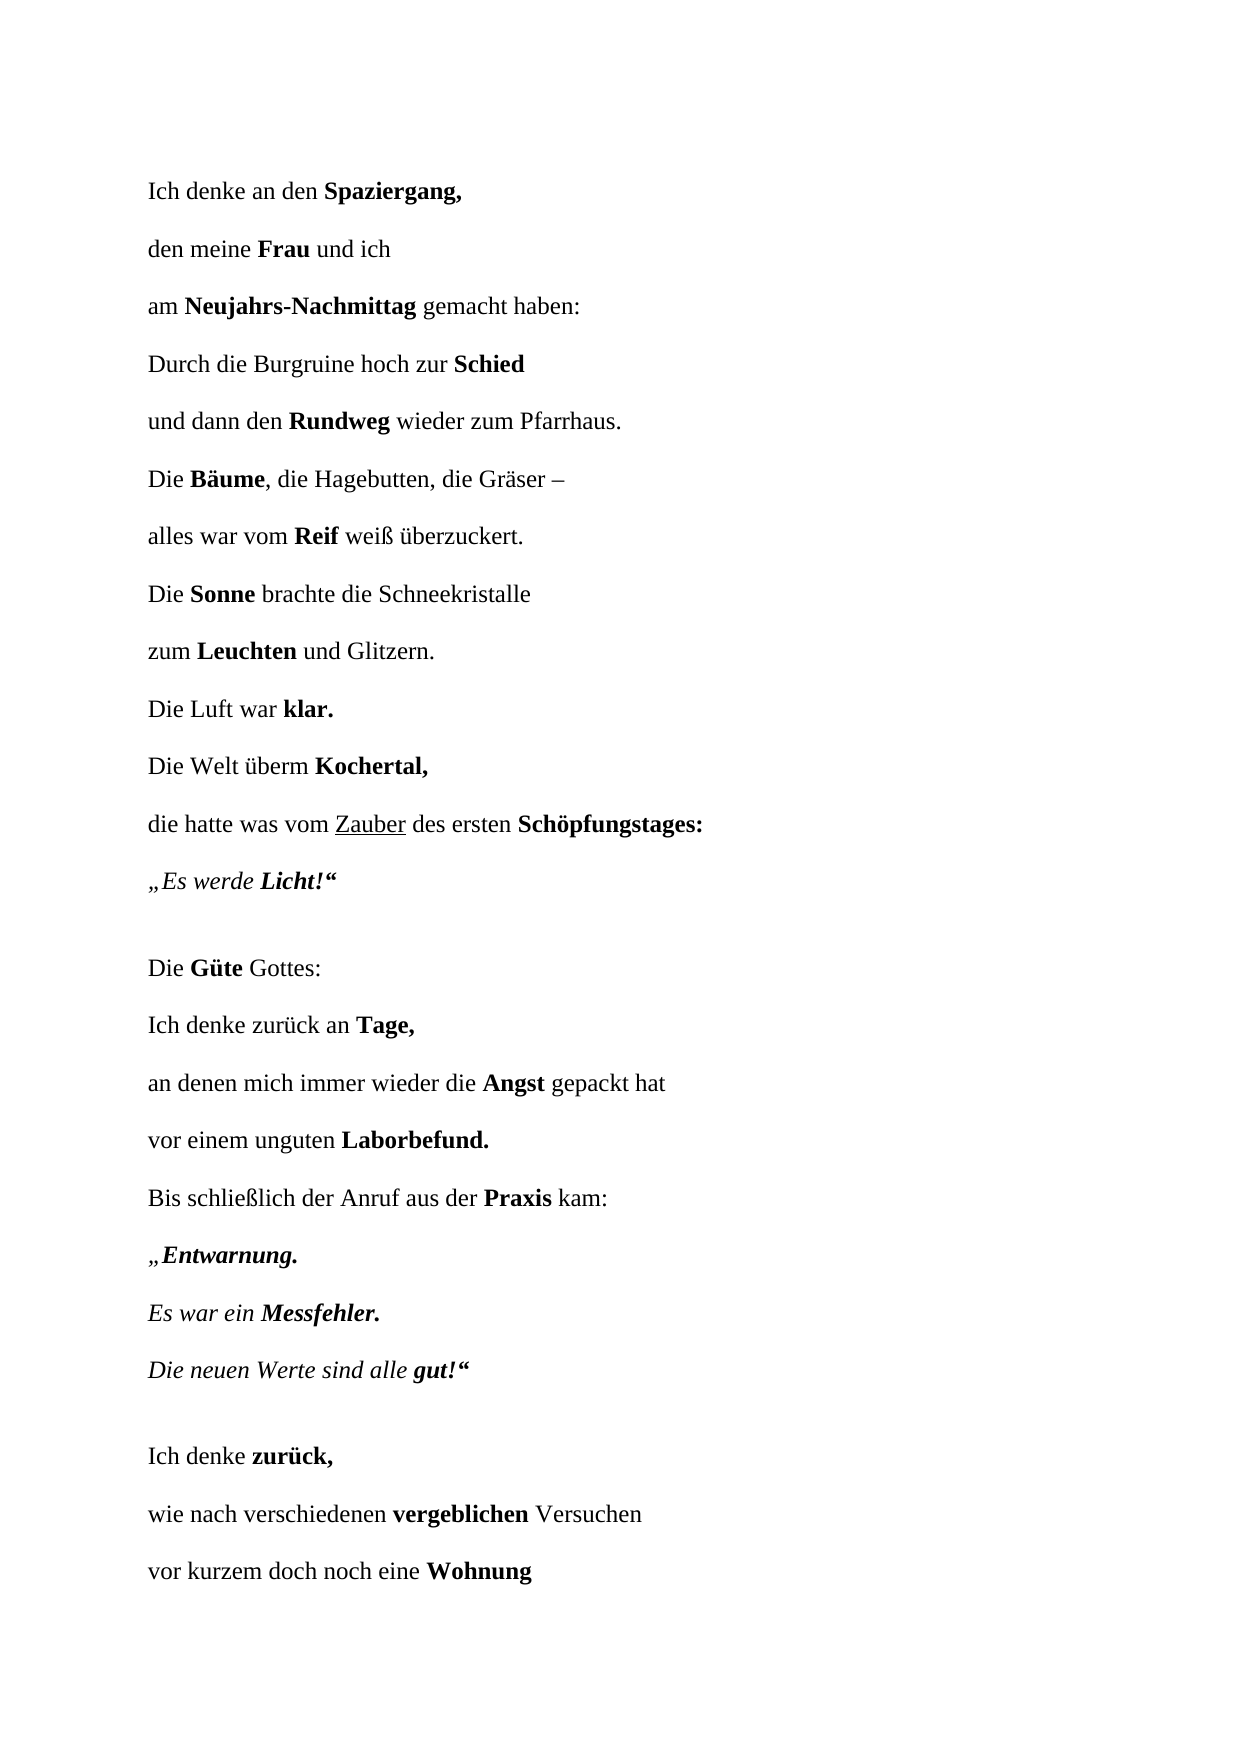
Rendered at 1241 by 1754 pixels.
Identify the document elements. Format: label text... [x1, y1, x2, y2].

text Die neuen Werte sind alle gut!“ [148, 1355, 1093, 1384]
text Bis schließlich der Anruf aus der Praxis kam: [148, 1183, 1093, 1211]
text Die Sonne brachte die Schneekristalle [148, 579, 1093, 608]
text Die Luft war klar. [148, 694, 1093, 723]
text an denen mich immer wieder die Angst gepackt hat [148, 1068, 1093, 1096]
text Die Güte Gottes: [148, 953, 1093, 981]
text am Neujahrs-Nachmittag gemacht haben: [148, 291, 1093, 320]
text und dann den Rundweg wieder zum Pfarrhaus. [148, 406, 1093, 435]
text „Entwarnung. [148, 1240, 1093, 1269]
text die hatte was vom Zauber des ersten Schöpfungstages: [148, 809, 1093, 838]
text Ich denke an den Spaziergang, [148, 176, 1093, 205]
text Durch die Burgruine hoch zur Schied [148, 349, 1093, 378]
text Es war ein Messfehler. [148, 1298, 1093, 1326]
text wie nach verschiedenen vergeblichen Versuchen [148, 1499, 1093, 1528]
text Die Bäume, die Hagebutten, die Gräser – [148, 464, 1093, 493]
text Die Welt überm Kochertal, [148, 751, 1093, 780]
text vor einem unguten Laborbefund. [148, 1125, 1093, 1154]
text alles war vom Reif weiß überzuckert. [148, 521, 1093, 550]
text zum Leuchten und Glitzern. [148, 636, 1093, 665]
text vor kurzem doch noch eine Wohnung [148, 1556, 1093, 1585]
text Ich denke zurück, [148, 1441, 1093, 1470]
text „Es werde Licht!“ [148, 866, 1093, 895]
text Ich denke zurück an Tage, [148, 1010, 1093, 1039]
text den meine Frau und ich [148, 234, 1093, 263]
